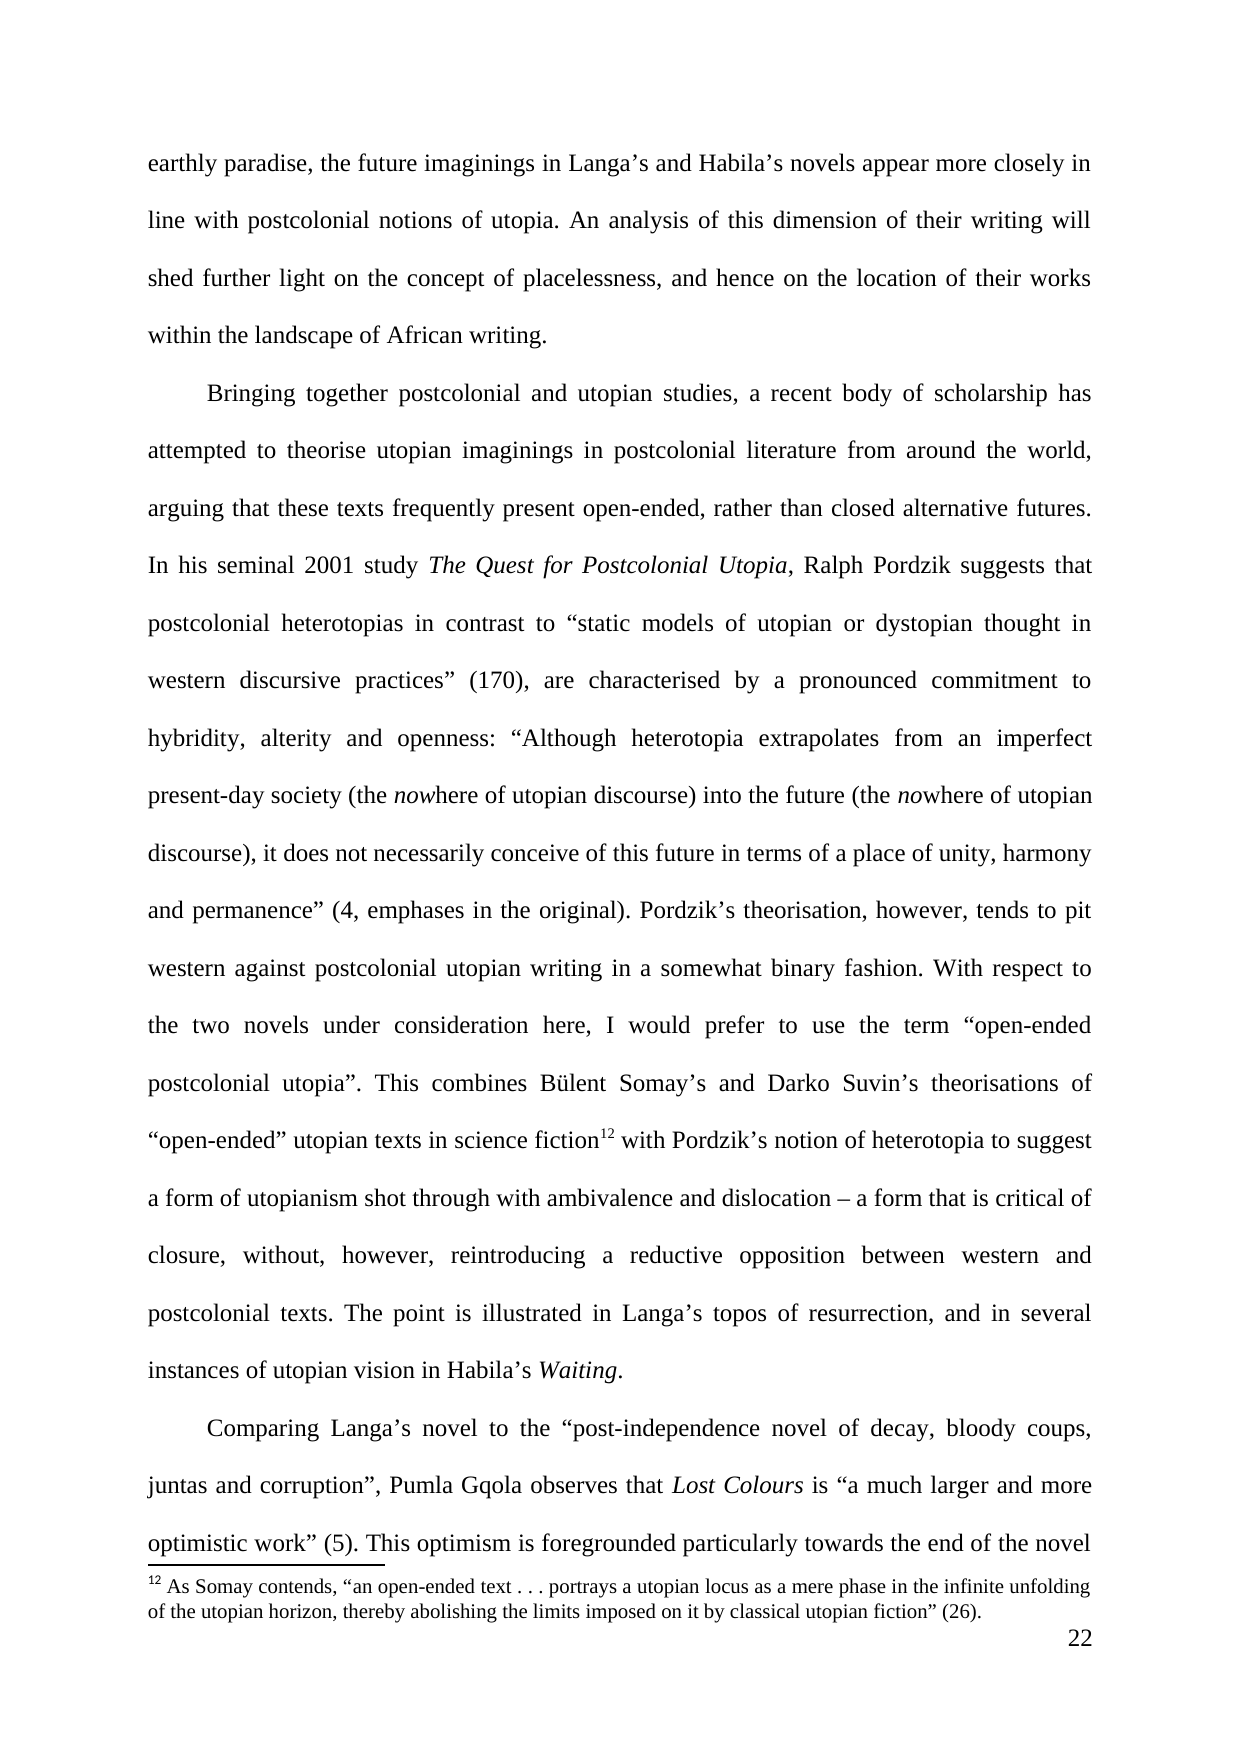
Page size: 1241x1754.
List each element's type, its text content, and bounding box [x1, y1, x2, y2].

text Bringing together postcolonial and utopian studies, a recent body of scholarship has attempted to theorise utopian imaginings in postcolonial literature from around the world, arguing that these texts frequently present open-ended, rather than closed alternative futures. In his seminal 2001 study The Quest for Postcolonial Utopia, Ralph Pordzik suggests that postcolonial heterotopias in contrast to “static models of utopian or dystopian thought in western discursive practices” (170), are characterised by a pronounced commitment to hybridity, alterity and openness: “Although heterotopia extrapolates from an imperfect present-day society (the nowhere of utopian discourse) into the future (the nowhere of utopian discourse), it does not necessarily conceive of this future in terms of a place of unity, harmony and permanence” (4, emphases in the original). Pordzik’s theorisation, however, tends to pit western against postcolonial utopian writing in a somewhat binary fashion. With respect to the two novels under consideration here, I would prefer to use the term “open-ended postcolonial utopia”. This combines Bülent Somay’s and Darko Suvin’s theorisations of “open-ended” utopian texts in science fiction with Pordzik’s notion of heterotopia to suggest a form of utopianism shot through with ambivalence and dislocation – a form that is critical of closure, without, however, reintroducing a reductive opposition between western and postcolonial texts. The point is illustrated in Langa’s topos of resurrection, and in several instances of utopian vision in Habila’s Waiting. [148, 378, 1093, 1384]
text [148, 148, 1093, 349]
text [148, 1413, 1093, 1556]
